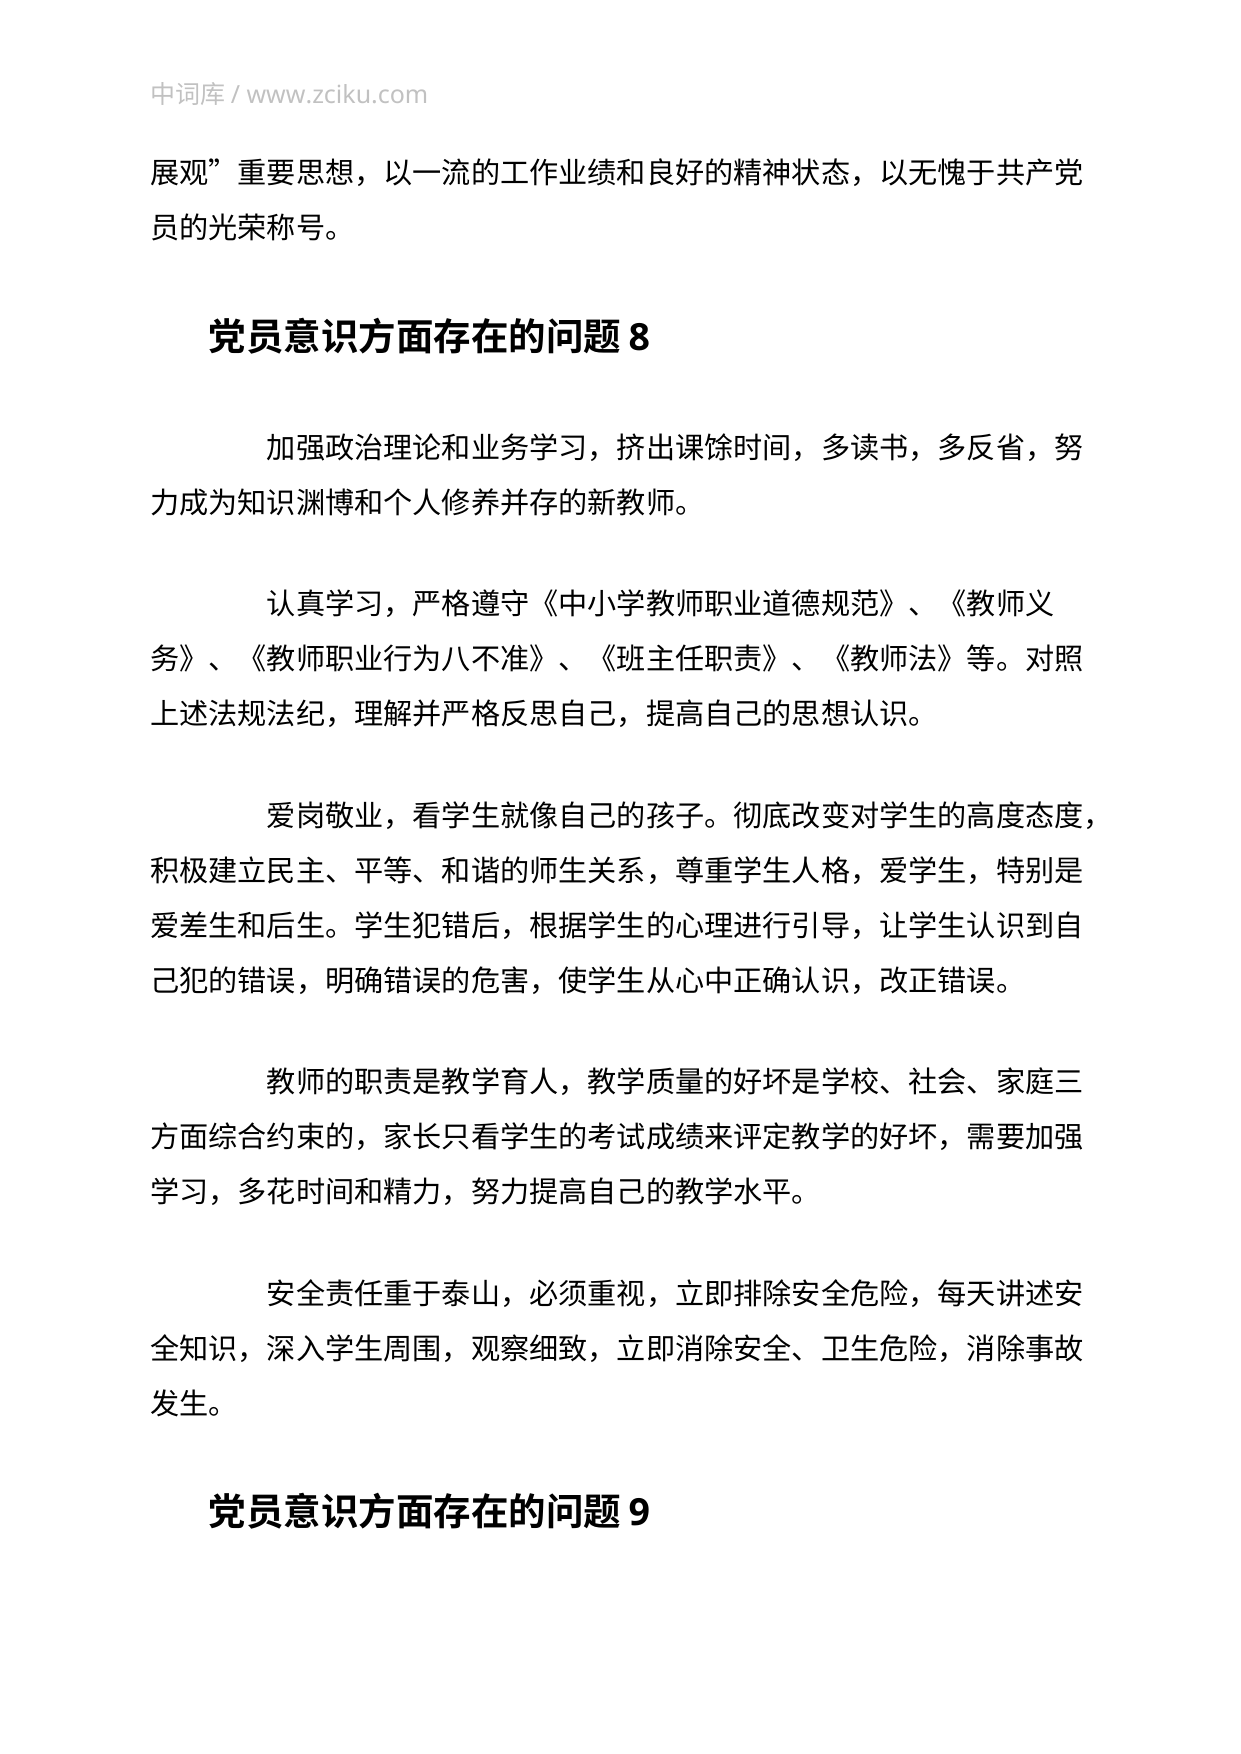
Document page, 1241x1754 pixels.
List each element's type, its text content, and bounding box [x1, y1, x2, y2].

text 党员意识方面存在的问题8 [150, 307, 1090, 361]
text 加强政治理论和业务学习，挤出课馀时间，多读书，多反省，努力成为知识渊博和个人修养并存的新教师。 [150, 424, 1090, 521]
text 安全责任重于泰山，必须重视，立即排除安全危险，每天讲述安全知识，深入学生周围，观察细致，立即消除安全、卫生危险，消除事故发生。 [150, 1271, 1090, 1423]
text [150, 150, 1090, 247]
text 爱岗敬业，看学生就像自己的孩子。彻底改变对学生的高度态度，积极建立民主、平等、和谐的师生关系，尊重学生人格，爱学生，特别是爱差生和后生。学生犯错后，根据学生的心理进行引导，让学生认识到自己犯的错误，明确错误的危害，使学生从心中正确认识，改正错误。 [150, 792, 1090, 999]
text 教师的职责是教学育人，教学质量的好坏是学校、社会、家庭三方面综合约束的，家长只看学生的考试成绩来评定教学的好坏，需要加强学习，多花时间和精力，努力提高自己的教学水平。 [150, 1059, 1090, 1211]
text 党员意识方面存在的问题9 [150, 1482, 1090, 1537]
text 认真学习，严格遵守《中小学教师职业道德规范》、《教师义务》、《教师职业行为八不准》、《班主任职责》、《教师法》等。对照上述法规法纪，理解并严格反思自己，提高自己的思想认识。 [150, 581, 1090, 733]
